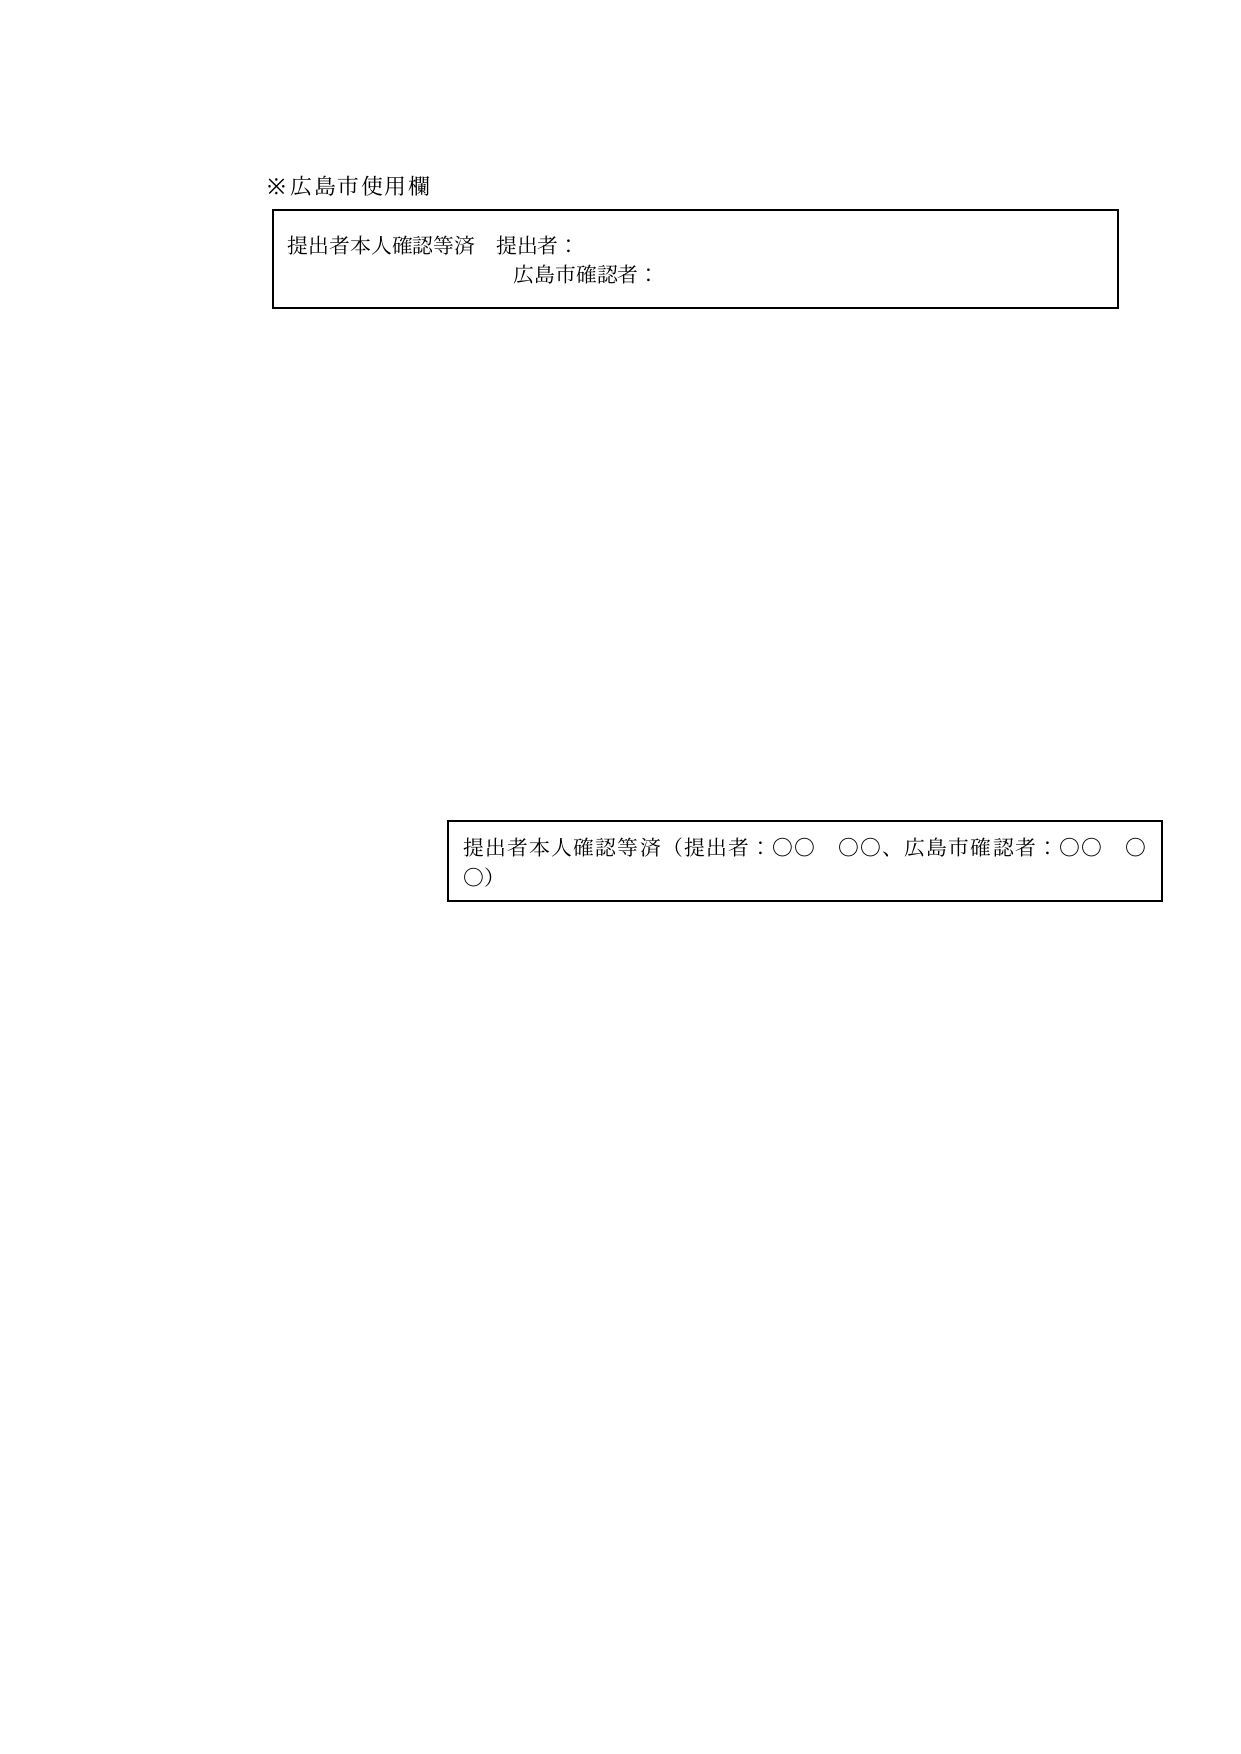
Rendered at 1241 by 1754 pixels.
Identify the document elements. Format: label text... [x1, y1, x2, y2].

text ※広島市使用欄 [171, 167, 1091, 204]
